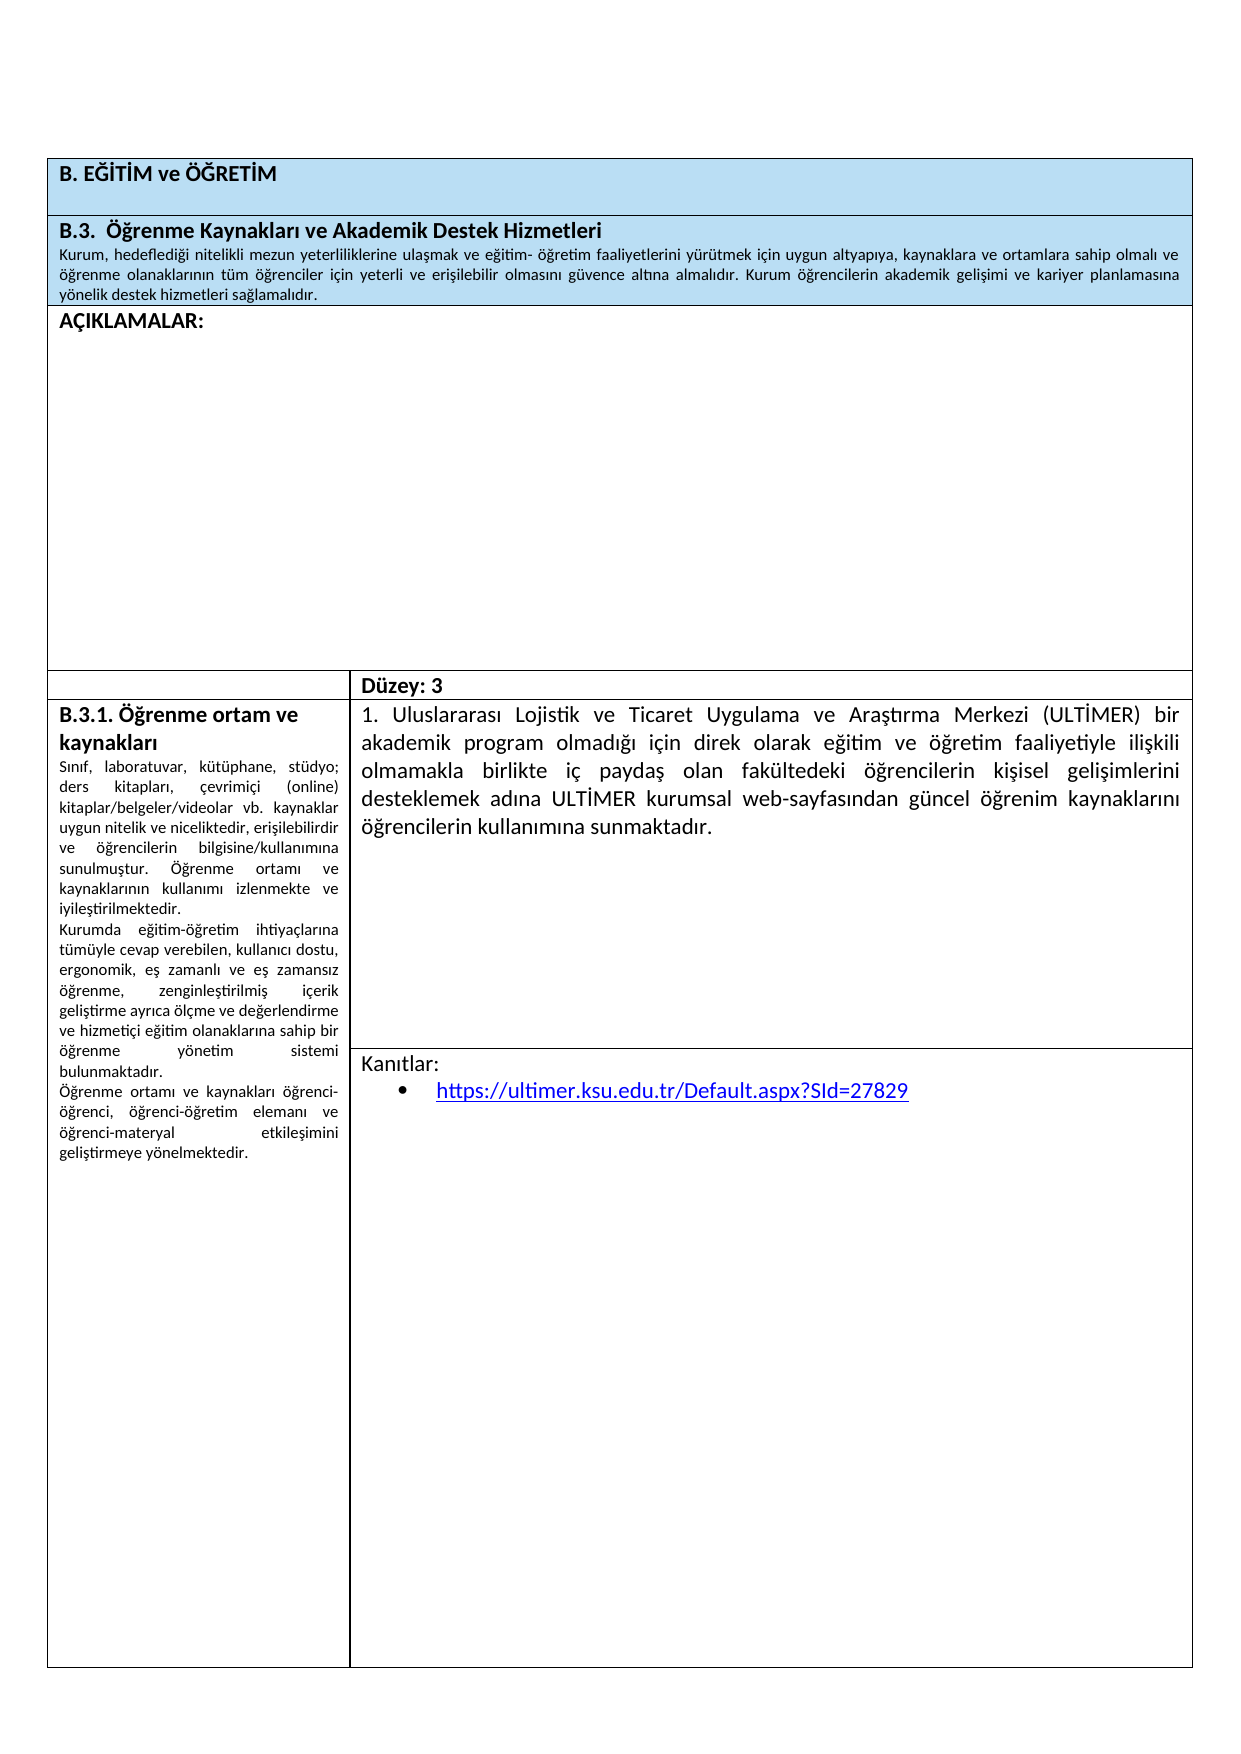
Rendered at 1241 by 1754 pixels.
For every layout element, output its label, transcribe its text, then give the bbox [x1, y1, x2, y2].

table_cell [48, 671, 349, 699]
table_cell 1. Uluslararası Lojistik ve Ticaret Uygulama ve Araştırma Merkezi (ULTİMER) bir akademik program olmadığı için direk olarak eğitim ve öğretim faaliyetiyle ilişkili olmamakla birlikte iç paydaş olan fakültedeki öğrencilerin kişisel gelişimlerini desteklemek adına ULTİMER kurumsal web-sayfasından güncel öğrenim kaynaklarını öğrencilerin kullanımına sunmaktadır. [351, 700, 1192, 1048]
table_cell AÇIKLAMALAR: [48, 306, 1192, 670]
table_cell Düzey: 3 [351, 671, 1192, 699]
table_header B. EĞİTİM ve ÖĞRETİM [48, 159, 1192, 215]
table_cell B.3. Öğrenme Kaynakları ve Akademik Destek Hizmetleri Kurum, hedeflediği nitelikli mezun yeterliliklerine ulaşmak ve eğitim- öğretim faaliyetlerini yürütmek için uygun altyapıya, kaynaklara ve ortamlara sahip olmalı ve öğrenme olanaklarının tüm öğrenciler için yeterli ve erişilebilir olmasını güvence altına almalıdır. Kurum öğrencilerin akademik gelişimi ve kariyer planlamasına yönelik destek hizmetleri sağlamalıdır. [48, 216, 1192, 305]
table_cell B.3.1. Öğrenme ortam ve kaynakları Sınıf, laboratuvar, kütüphane, stüdyo; ders kitapları, çevrimiçi (online) kitaplar/belgeler/videolar vb. kaynaklar uygun nitelik ve niceliktedir, erişilebilirdir ve öğrencilerin bilgisine/kullanımına sunulmuştur. Öğrenme ortamı ve kaynaklarının kullanımı izlenmekte ve iyileştirilmektedir. Kurumda eğitim-öğretim ihtiyaçlarına tümüyle cevap verebilen, kullanıcı dostu, ergonomik, eş zamanlı ve eş zamansız öğrenme, zenginleştirilmiş içerik geliştirme ayrıca ölçme ve değerlendirme ve hizmetiçi eğitim olanaklarına sahip bir öğrenme yönetim sistemi bulunmaktadır. Öğrenme ortamı ve kaynakları öğrenci-öğrenci, öğrenci-öğretim elemanı ve öğrenci-materyal etkileşimini geliştirmeye yönelmektedir. [48, 700, 349, 1667]
table_cell Kanıtlar: https://ultimer.ksu.edu.tr/Default.aspx?SId=27829 [351, 1049, 1192, 1667]
